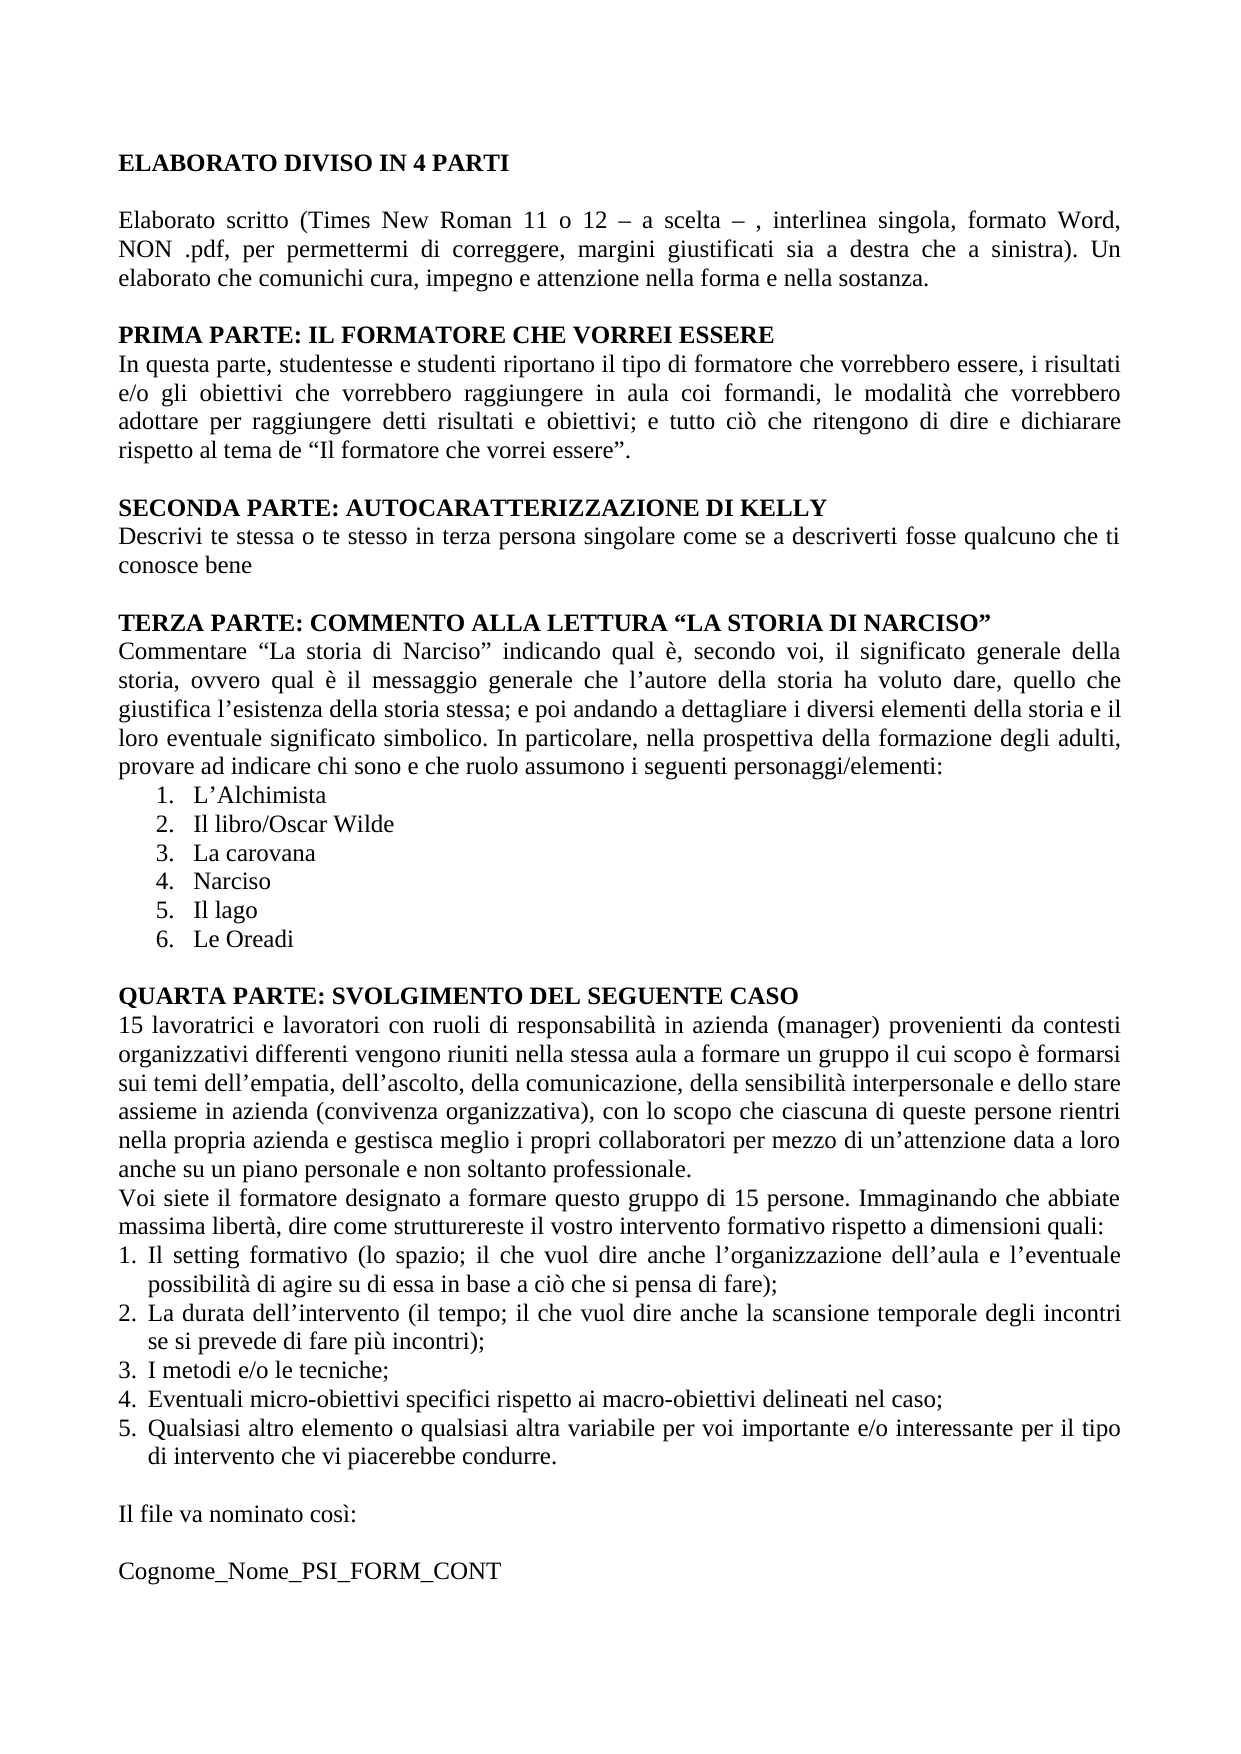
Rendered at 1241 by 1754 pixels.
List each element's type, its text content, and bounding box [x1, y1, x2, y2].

text Il file va nominato così: [118, 1499, 1122, 1528]
text Elaborato scritto (Times New Roman 11 o 12 – a scelta – , interlinea singola, formato Word, NON .pdf, per permettermi di correggere, margini giustificati sia a destra che a sinistra). Un elaborato che comunichi cura, impegno e attenzione nella forma e nella sostanza. [118, 205, 1122, 291]
list L’Alchimista [156, 780, 1122, 809]
list Il lago [156, 895, 1122, 924]
text ELABORATO DIVISO IN 4 PARTI [118, 148, 1122, 176]
text Commentare “La storia di Narciso” indicando qual è, secondo voi, il significato generale della storia, ovvero qual è il messaggio generale che l’autore della storia ha voluto dare, quello che giustifica l’esistenza della storia stessa; e poi andando a dettagliare i diversi elementi della storia e il loro eventuale significato simbolico. In particolare, nella prospettiva della formazione degli adulti, provare ad indicare chi sono e che ruolo assumono i seguenti personaggi/elementi: [118, 636, 1122, 780]
text SECONDA PARTE: AUTOCARATTERIZZAZIONE DI KELLY [118, 493, 1122, 521]
list I metodi e/o le tecniche; [118, 1355, 1122, 1384]
text In questa parte, studentesse e studenti riportano il tipo di formatore che vorrebbero essere, i risultati e/o gli obiettivi che vorrebbero raggiungere in aula coi formandi, le modalità che vorrebbero adottare per raggiungere detti risultati e obiettivi; e tutto ciò che ritengono di dire e dichiarare rispetto al tema de “Il formatore che vorrei essere”. [118, 349, 1122, 464]
text TERZA PARTE: COMMENTO ALLA LETTURA “LA STORIA DI NARCISO” [118, 608, 1122, 636]
list Narciso [156, 866, 1122, 895]
text 15 lavoratrici e lavoratori con ruoli di responsabilità in azienda (manager) provenienti da contesti organizzativi differenti vengono riuniti nella stessa aula a formare un gruppo il cui scopo è formarsi sui temi dell’empatia, dell’ascolto, della comunicazione, della sensibilità interpersonale e dello stare assieme in azienda (convivenza organizzativa), con lo scopo che ciascuna di queste persone rientri nella propria azienda e gestisca meglio i propri collaboratori per mezzo di un’attenzione data a loro anche su un piano personale e non soltanto professionale. [118, 1010, 1122, 1183]
list La carovana [156, 838, 1122, 866]
text Voi siete il formatore designato a formare questo gruppo di 15 persone. Immaginando che abbiate massima libertà, dire come strutturereste il vostro intervento formativo rispetto a dimensioni quali: [118, 1183, 1122, 1240]
text Cognome_Nome_PSI_FORM_CONT [118, 1556, 1122, 1585]
list Eventuali micro-obiettivi specifici rispetto ai macro-obiettivi delineati nel caso; [118, 1384, 1122, 1413]
list Il setting formativo (lo spazio; il che vuol dire anche l’organizzazione dell’aula e l’eventuale possibilità di agire su di essa in base a ciò che si pensa di fare); [118, 1240, 1122, 1298]
list La durata dell’intervento (il tempo; il che vuol dire anche la scansione temporale degli incontri se si prevede di fare più incontri); [118, 1298, 1122, 1355]
text QUARTA PARTE: SVOLGIMENTO DEL SEGUENTE CASO [118, 981, 1122, 1010]
list Le Oreadi [156, 924, 1122, 953]
list Il libro/Oscar Wilde [156, 809, 1122, 838]
text PRIMA PARTE: IL FORMATORE CHE VORREI ESSERE [118, 320, 1122, 349]
text Descrivi te stessa o te stesso in terza persona singolare come se a descriverti fosse qualcuno che ti conosce bene [118, 521, 1122, 579]
list Qualsiasi altro elemento o qualsiasi altra variabile per voi importante e/o interessante per il tipo di intervento che vi piacerebbe condurre. [118, 1413, 1122, 1470]
